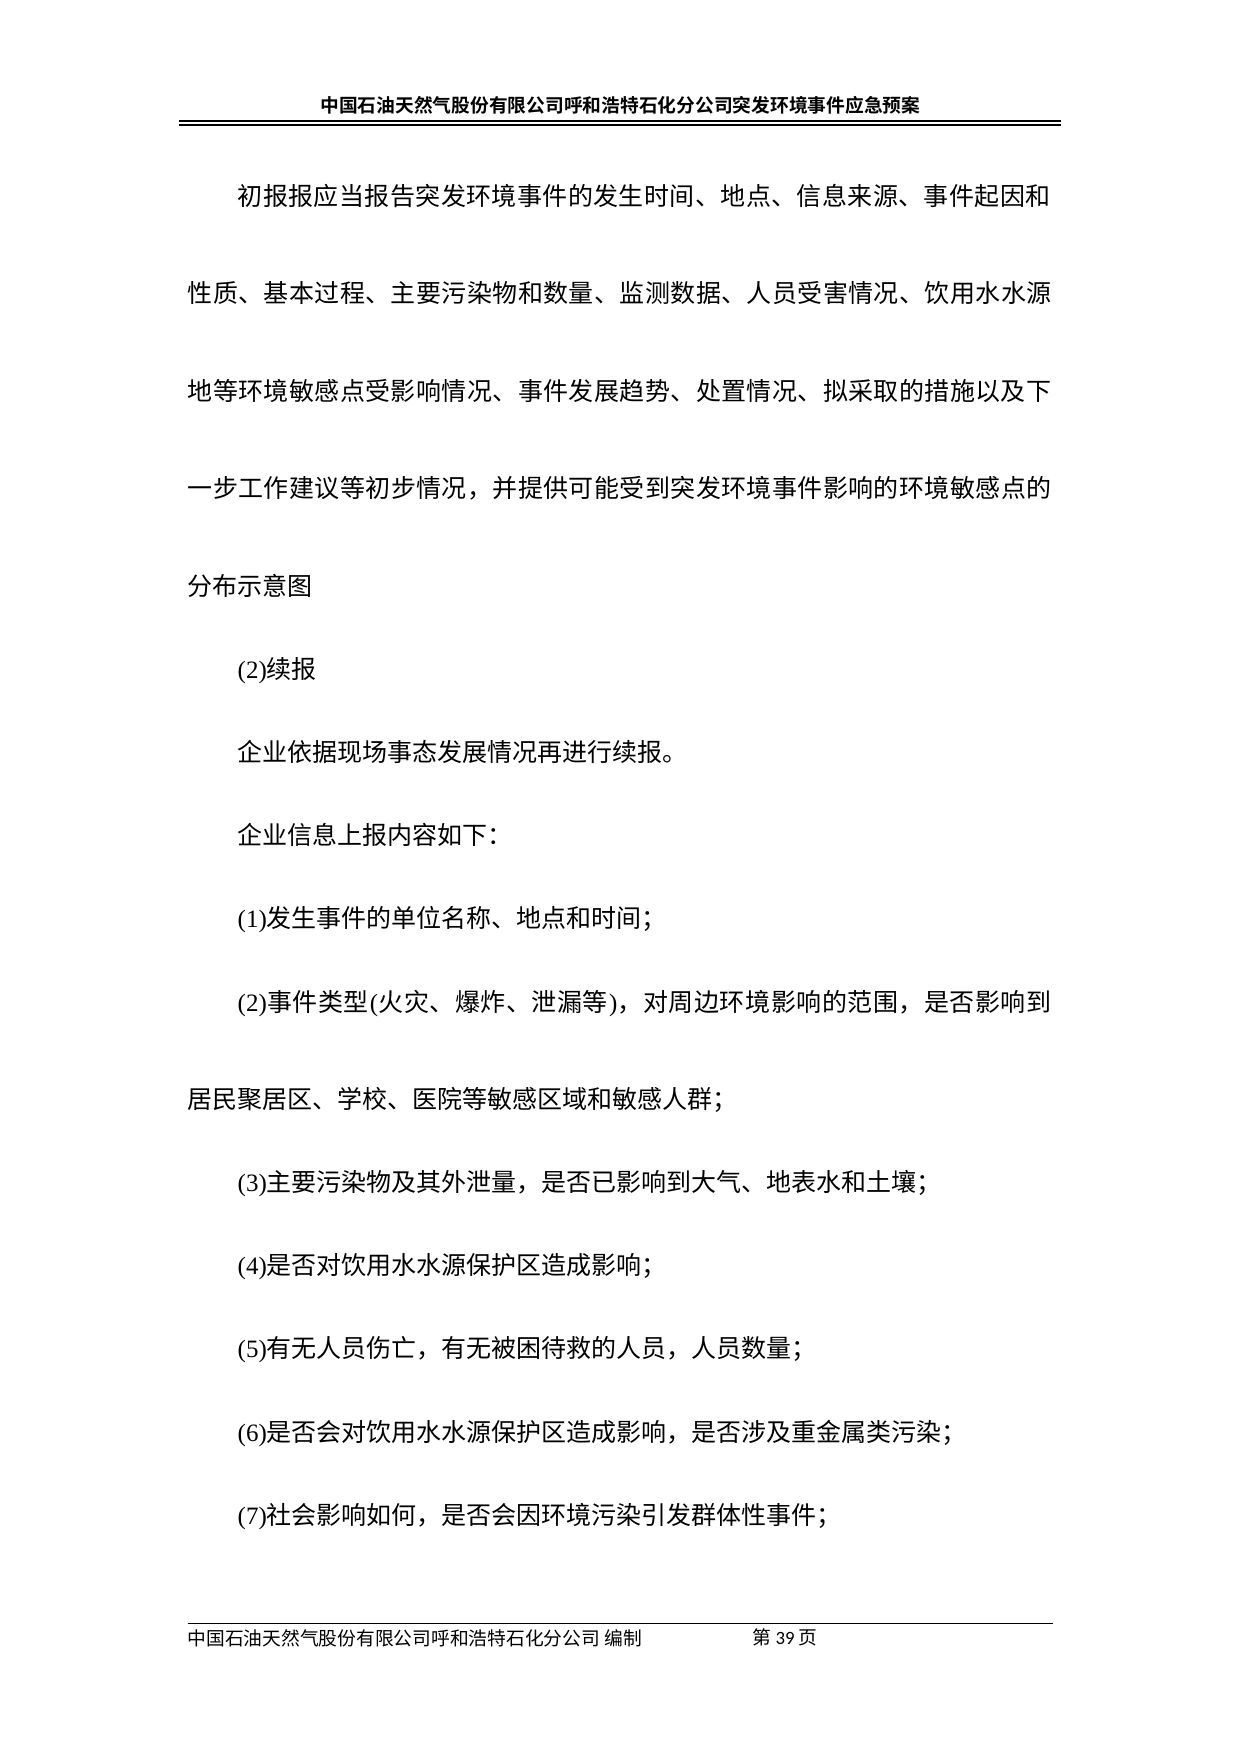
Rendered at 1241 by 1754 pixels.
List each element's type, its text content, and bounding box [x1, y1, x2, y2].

text (1)发生事件的单位名称、地点和时间； [187, 884, 1053, 949]
text 企业信息上报内容如下： [187, 801, 1053, 866]
text 初报报应当报告突发环境事件的发生时间、地点、信息来源、事件起因和性质、基本过程、主要污染物和数量、监测数据、人员受害情况、饮用水水源地等环境敏感点受影响情况、事件发展趋势、处置情况、拟采取的措施以及下一步工作建议等初步情况，并提供可能受到突发环境事件影响的环境敏感点的分布示意图 [187, 162, 1053, 617]
text (2)续报 [187, 635, 1053, 700]
text (3)主要污染物及其外泄量，是否已影响到大气、地表水和土壤； [187, 1148, 1053, 1213]
text (4)是否对饮用水水源保护区造成影响； [187, 1231, 1053, 1296]
text (7)社会影响如何，是否会因环境污染引发群体性事件； [187, 1481, 1053, 1546]
text (6)是否会对饮用水水源保护区造成影响，是否涉及重金属类污染； [187, 1398, 1053, 1463]
text (5)有无人员伤亡，有无被困待救的人员，人员数量； [187, 1314, 1053, 1379]
text (2)事件类型(火灾、爆炸、泄漏等)，对周边环境影响的范围，是否影响到居民聚居区、学校、医院等敏感区域和敏感人群； [187, 968, 1053, 1130]
text 企业依据现场事态发展情况再进行续报。 [187, 718, 1053, 783]
